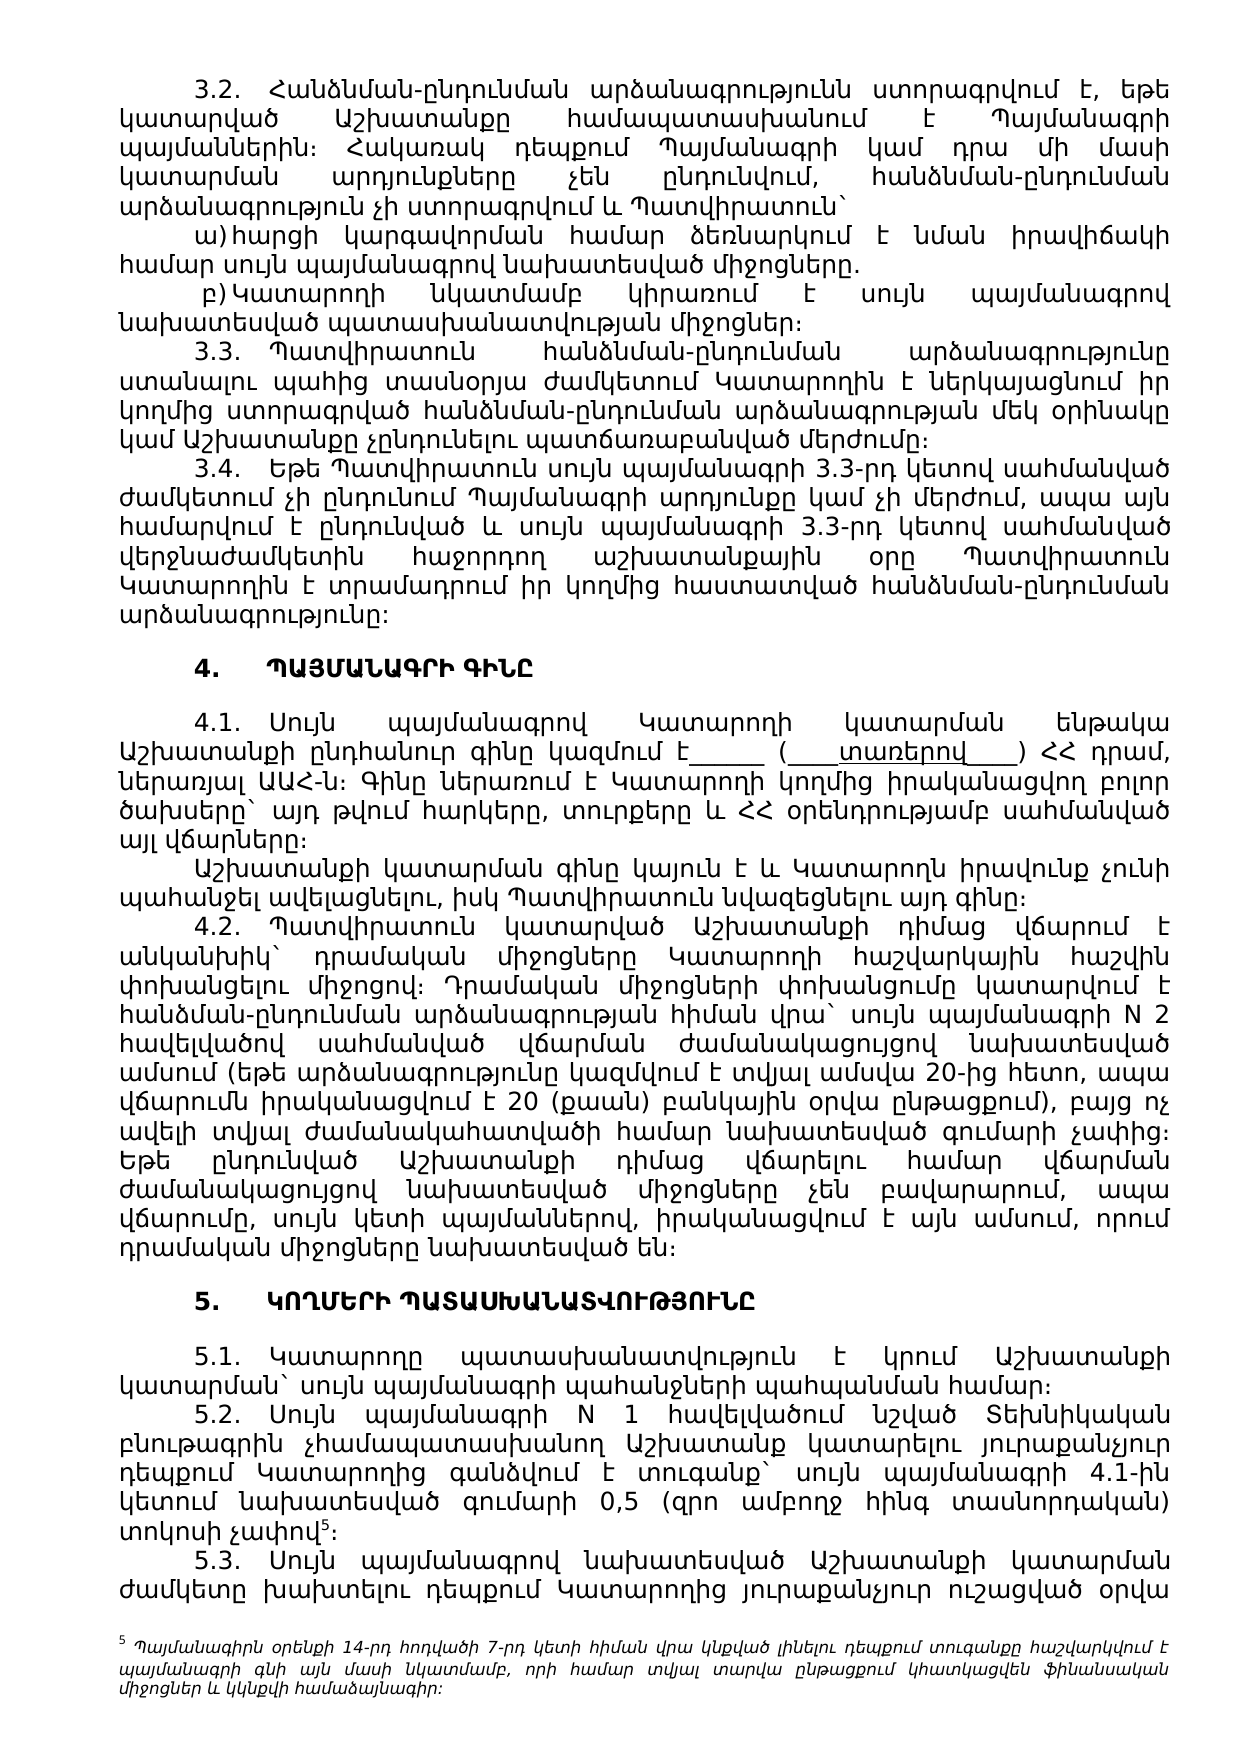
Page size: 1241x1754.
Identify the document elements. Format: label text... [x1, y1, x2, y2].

list Եթե Պատվիրատուն սույն պայմանագրի 3.3-րդ կետով սահմանված ժամկետում չի ընդունում Պայմանագրի արդյունքը կամ չի մերժում, ապա այն համարվում է ընդունված և սույն պայմանագրի 3.3-րդ կետով սահմանված վերջնաժամկետին հաջորդող աշխատանքային օրը Պատվիրատուն Կատարողին է տրամադրում իր կողմից հաստատված հանձնման-ընդունման արձանագրությունը: [118, 454, 1171, 629]
list Սույն պայմանագրով Կատարողի կատարման ենթակա Աշխատանքի ընդհանուր գինը կազմում է______ (____տառերով____) ՀՀ դրամ, ներառյալ ԱԱՀ-ն։ Գինը ներառում է Կատարողի կողմից իրականացվող բոլոր ծախսերը` այդ թվում հարկերը, տուրքերը և ՀՀ օրենդրությամբ սահմանված այլ վճարները։ [118, 708, 1171, 854]
text բ) Կատարողի նկատմամբ կիրառում է սույն պայմանագրով նախատեսված պատասխանատվության միջոցներ։ [118, 279, 1171, 337]
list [118, 1546, 1171, 1604]
list ԿՈՂՄԵՐԻ ՊԱՏԱՍԽԱՆԱՏՎՈՒԹՅՈՒՆԸ [118, 1287, 1171, 1317]
text Աշխատանքի կատարման գինը կայուն է և Կատարողն իրավունք չունի պահանջել ավելացնելու, իսկ Պատվիրատուն նվազեցնելու այդ գինը։ [118, 854, 1171, 912]
list Սույն պայմանագրի N 1 հավելվածում նշված Տեխնիկական բնութագրին չհամապատասխանող Աշխատանք կատարելու յուրաքանչյուր դեպքում Կատարողից գանձվում է տուգանք` սույն պայմանագրի 4.1-ին կետում նախատեսված գումարի 0,5 (զրո ամբողջ հինգ տասնորդական) տոկոսի չափով։ [118, 1400, 1171, 1546]
list Պատվիրատուն կատարված Աշխատանքի դիմաց վճարում է անկանխիկ` դրամական միջոցները Կատարողի հաշվարկային հաշվին փոխանցելու միջոցով։ Դրամական միջոցների փոխանցումը կատարվում է հանձման-ընդունման արձանագրության հիման վրա` սույն պայմանագրի N 2 հավելվածով սահմանված վճարման ժամանակացույցով նախատեսված ամսում (եթե արձանագրությունը կազմվում է տվյալ ամսվա 20-ից հետո, ապա վճարումն իրականացվում է 20 (քաան) բանկային օրվա ընթացքում), բայց ոչ ավելի տվյալ ժամանակահատվածի համար նախատեսված գումարի չափից։ Եթե ընդունված Աշխատանքի դիմաց վճարելու համար վճարման ժամանակացույցով նախատեսված միջոցները չեն բավարարում, ապա վճարումը, սույն կետի պայմաններով, իրականացվում է այն ամսում, որում դրամական միջոցները նախատեսված են։ [118, 912, 1171, 1262]
text ա) հարցի կարգավորման համար ձեռնարկում է նման իրավիճակի համար սույն պայմանագրով նախատեսված միջոցները. [118, 221, 1171, 279]
list Պատվիրատուն հանձնման-ընդունման արձանագրությունը ստանալու պահից տասնօրյա ժամկետում Կատարողին է ներկայացնում իր կողմից ստորագրված հանձնման-ընդունման արձանագրության մեկ օրինակը կամ Աշխատանքը չընդունելու պատճառաբանված մերժումը։ [118, 337, 1171, 454]
list ՊԱՅՄԱՆԱԳՐԻ ԳԻՆԸ [118, 654, 1171, 683]
list Հանձնման-ընդունման արձանագրությունն ստորագրվում է, եթե կատարված Աշխատանքը համապատասխանում է Պայմանագրի պայմաններին։ Հակառակ դեպքում Պայմանագրի կամ դրա մի մասի կատարման արդյունքները չեն ընդունվում, հանձնման-ընդունման արձանագրություն չի ստորագրվում և Պատվիրատուն` [118, 75, 1171, 221]
list Կատարողը պատասխանատվություն է կրում Աշխատանքի կատարման` սույն պայմանագրի պահանջների պահպանման համար։ [118, 1342, 1171, 1400]
